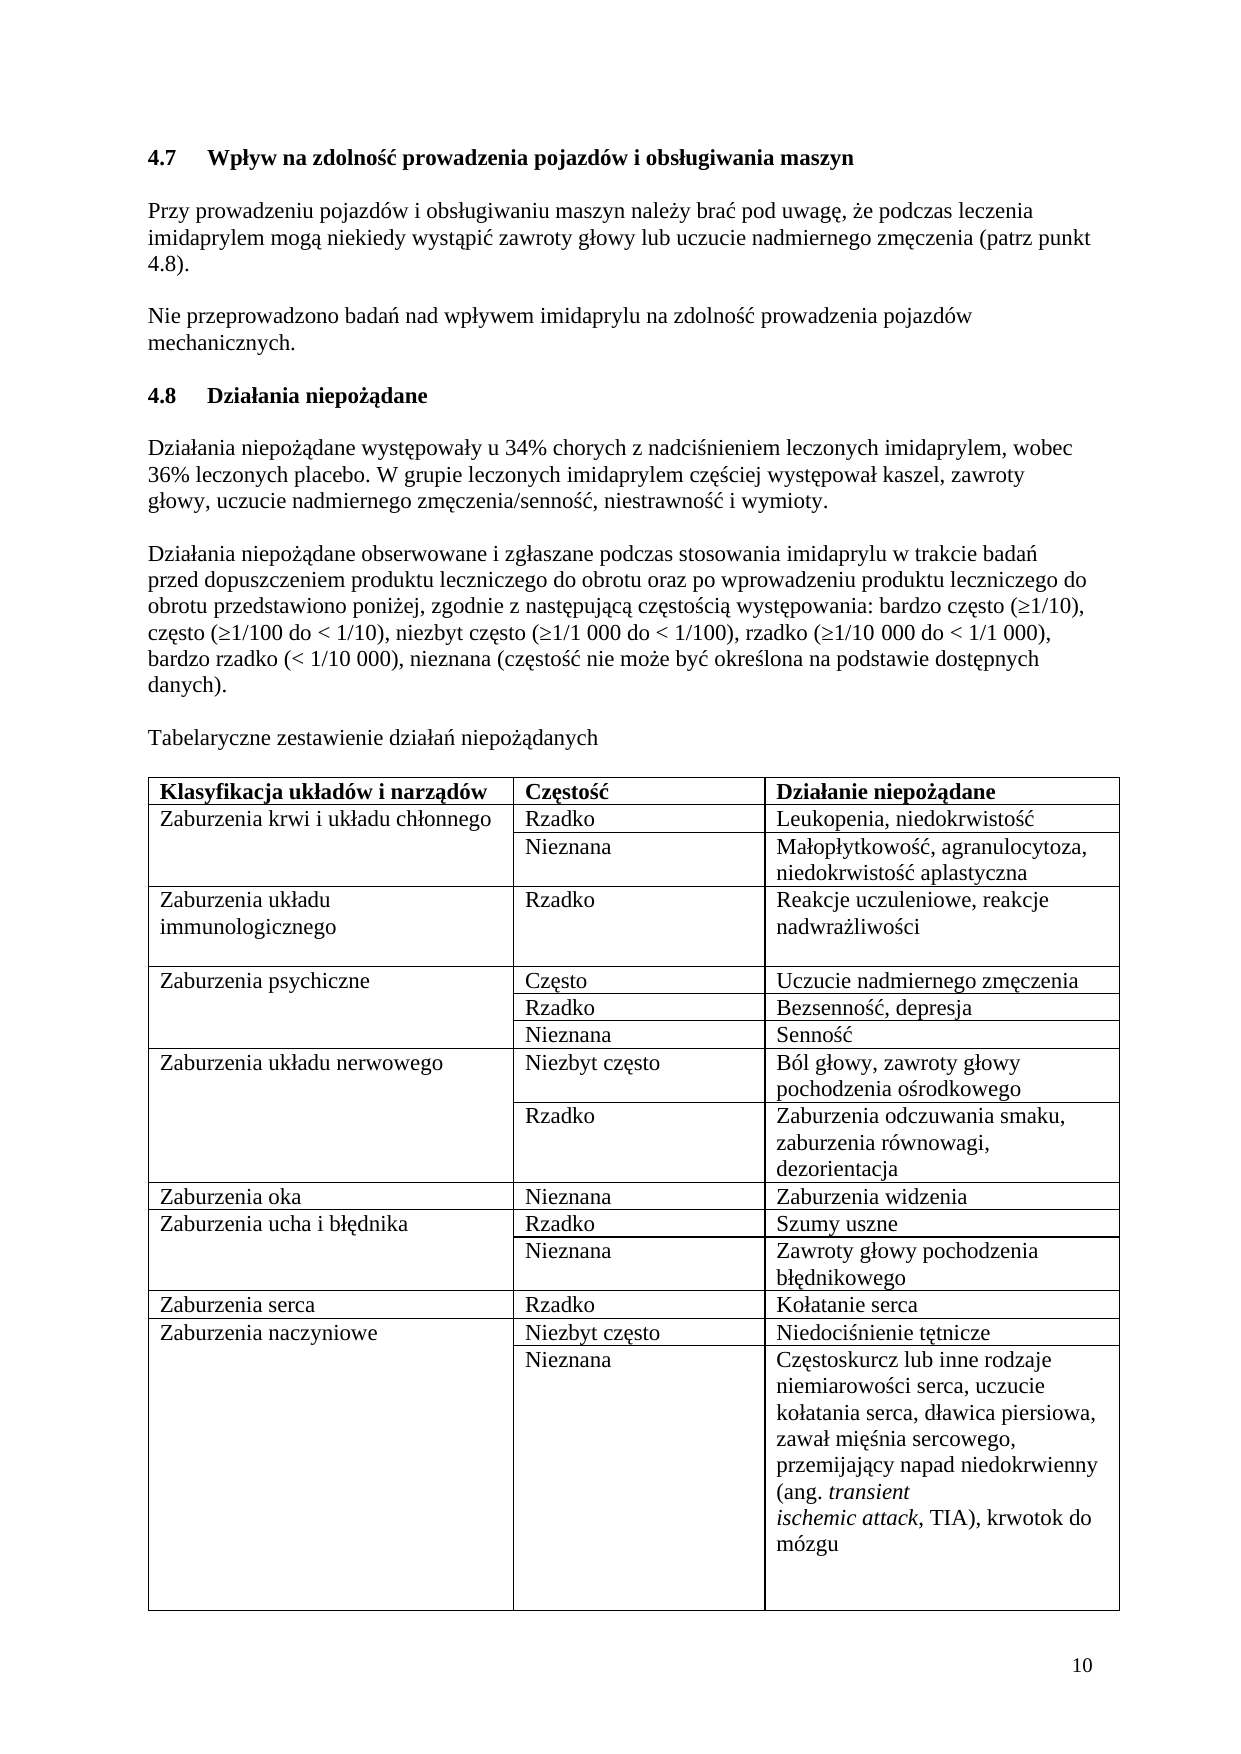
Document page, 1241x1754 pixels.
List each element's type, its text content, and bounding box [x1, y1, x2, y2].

table_cell Nieznana [514, 1021, 764, 1048]
table_cell Zaburzenia układu immunologicznego [149, 887, 513, 966]
table_header Działanie niepożądane [766, 778, 1119, 804]
table_cell Leukopenia, niedokrwistość [766, 805, 1119, 832]
table_cell Nieznana [514, 1183, 764, 1209]
table_cell Szumy uszne [766, 1210, 1119, 1236]
table_cell Uczucie nadmiernego zmęczenia [766, 967, 1119, 993]
table_cell Rzadko [514, 805, 764, 832]
table_cell Rzadko [514, 1291, 764, 1318]
table_cell Częstoskurcz lub inne rodzaje niemiarowości serca, uczucie kołatania serca, dławica piersiowa, zawał mięśnia sercowego, przemijający napad niedokrwienny (ang. transient ischemic attack, TIA), krwotok do mózgu [766, 1346, 1119, 1609]
table_cell Małopłytkowość, agranulocytoza, niedokrwistość aplastyczna [766, 833, 1119, 886]
table_cell Reakcje uczuleniowe, reakcje nadwrażliwości [766, 887, 1119, 966]
table_header Klasyfikacja układów i narządów [149, 778, 513, 804]
text 4.8 Działania niepożądane [148, 382, 1092, 408]
table_cell Bezsenność, depresja [766, 994, 1119, 1020]
table_cell Zaburzenia odczuwania smaku, zaburzenia równowagi, dezorientacja [766, 1103, 1119, 1182]
table_cell Zaburzenia krwi i układu chłonnego [149, 805, 513, 886]
table_cell Niezbyt często [514, 1049, 764, 1102]
table_cell Kołatanie serca [766, 1291, 1119, 1318]
table_cell Zaburzenia układu nerwowego [149, 1049, 513, 1182]
table_cell Rzadko [514, 1103, 764, 1182]
table_cell Zaburzenia psychiczne [149, 967, 513, 1048]
text Nie przeprowadzono badań nad wpływem imidaprylu na zdolność prowadzenia pojazdów mechanicznych. [148, 303, 1092, 355]
table_cell Ból głowy, zawroty głowy pochodzenia ośrodkowego [766, 1049, 1119, 1102]
table_cell Rzadko [514, 1210, 764, 1236]
table_cell Rzadko [514, 994, 764, 1020]
table_cell Zaburzenia ucha i błędnika [149, 1210, 513, 1290]
table_cell Często [514, 967, 764, 993]
table_cell Senność [766, 1021, 1119, 1048]
table_cell Nieznana [514, 1238, 764, 1290]
text 4.7 Wpływ na zdolność prowadzenia pojazdów i obsługiwania maszyn [148, 144, 1092, 171]
text Działania niepożądane występowały u 34% chorych z nadciśnieniem leczonych imidaprylem, wobec 36% leczonych placebo. W grupie leczonych imidaprylem częściej występował kaszel, zawroty głowy, uczucie nadmiernego zmęczenia/senność, niestrawność i wymioty. [148, 434, 1092, 513]
text Tabelaryczne zestawienie działań niepożądanych [148, 724, 1092, 751]
table_cell Nieznana [514, 1346, 764, 1609]
table_header Częstość [514, 778, 764, 804]
table_cell Nieznana [514, 833, 764, 886]
table_cell Zaburzenia oka [149, 1183, 513, 1209]
table_cell Zawroty głowy pochodzenia błędnikowego [766, 1238, 1119, 1290]
text Przy prowadzeniu pojazdów i obsługiwaniu maszyn należy brać pod uwagę, że podczas leczenia imidaprylem mogą niekiedy wystąpić zawroty głowy lub uczucie nadmiernego zmęczenia (patrz punkt 4.8). [148, 197, 1092, 276]
table_cell Niezbyt często [514, 1319, 764, 1345]
table_cell Zaburzenia widzenia [766, 1183, 1119, 1209]
text Działania niepożądane obserwowane i zgłaszane podczas stosowania imidaprylu w trakcie badań przed dopuszczeniem produktu leczniczego do obrotu oraz po wprowadzeniu produktu leczniczego do obrotu przedstawiono poniżej, zgodnie z następującą częstością występowania: bardzo często (≥1/10), często (≥1/100 do < 1/10), niezbyt często (≥1/1 000 do < 1/100), rzadko (≥1/10 000 do < 1/1 000), bardzo rzadko (< 1/10 000), nieznana (częstość nie może być określona na podstawie dostępnych danych). [148, 540, 1092, 698]
table_cell Rzadko [514, 887, 764, 966]
table_cell Zaburzenia serca [149, 1291, 513, 1318]
table_cell Zaburzenia naczyniowe [149, 1319, 513, 1609]
table_cell Niedociśnienie tętnicze [766, 1319, 1119, 1345]
